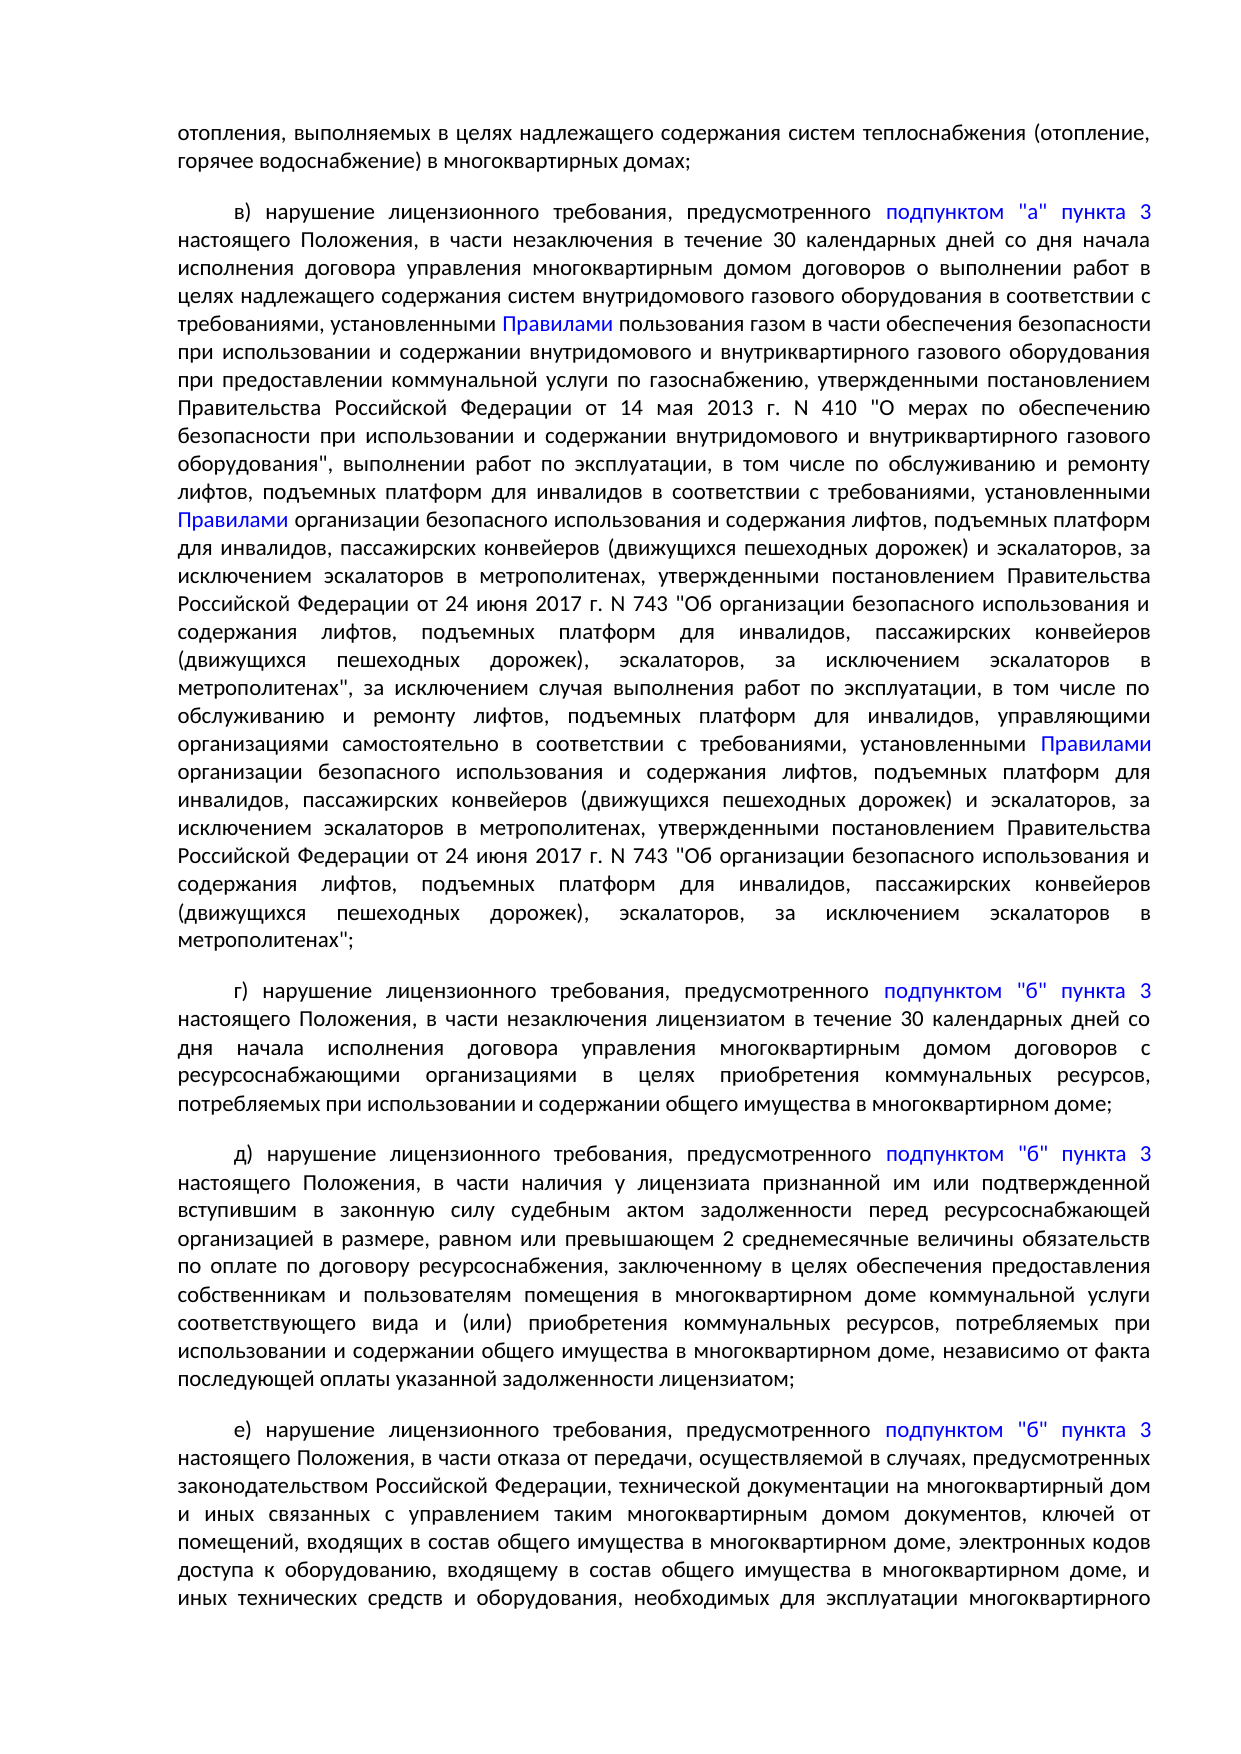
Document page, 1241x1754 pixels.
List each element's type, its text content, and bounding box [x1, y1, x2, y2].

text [177, 1415, 1152, 1611]
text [177, 118, 1152, 174]
text д) нарушение лицензионного требования, предусмотренного подпунктом "б" пункта 3 настоящего Положения, в части наличия у лицензиата признанной им или подтвержденной вступившим в законную силу судебным актом задолженности перед ресурсоснабжающей организацией в размере, равном или превышающем 2 среднемесячные величины обязательств по оплате по договору ресурсоснабжения, заключенному в целях обеспечения предоставления собственникам и пользователям помещения в многоквартирном доме коммунальной услуги соответствующего вида и (или) приобретения коммунальных ресурсов, потребляемых при использовании и содержании общего имущества в многоквартирном доме, независимо от факта последующей оплаты указанной задолженности лицензиатом; [177, 1139, 1152, 1392]
text г) нарушение лицензионного требования, предусмотренного подпунктом "б" пункта 3 настоящего Положения, в части незаключения лицензиатом в течение 30 календарных дней со дня начала исполнения договора управления многоквартирным домом договоров с ресурсоснабжающими организациями в целях приобретения коммунальных ресурсов, потребляемых при использовании и содержании общего имущества в многоквартирном доме; [177, 977, 1152, 1117]
text в) нарушение лицензионного требования, предусмотренного подпунктом "а" пункта 3 настоящего Положения, в части незаключения в течение 30 календарных дней со дня начала исполнения договора управления многоквартирным домом договоров о выполнении работ в целях надлежащего содержания систем внутридомового газового оборудования в соответствии с требованиями, установленными Правилами пользования газом в части обеспечения безопасности при использовании и содержании внутридомового и внутриквартирного газового оборудования при предоставлении коммунальной услуги по газоснабжению, утвержденными постановлением Правительства Российской Федерации от 14 мая 2013 г. N 410 "О мерах по обеспечению безопасности при использовании и содержании внутридомового и внутриквартирного газового оборудования", выполнении работ по эксплуатации, в том числе по обслуживанию и ремонту лифтов, подъемных платформ для инвалидов в соответствии с требованиями, установленными Правилами организации безопасного использования и содержания лифтов, подъемных платформ для инвалидов, пассажирских конвейеров (движущихся пешеходных дорожек) и эскалаторов, за исключением эскалаторов в метрополитенах, утвержденными постановлением Правительства Российской Федерации от 24 июня 2017 г. N 743 "Об организации безопасного использования и содержания лифтов, подъемных платформ для инвалидов, пассажирских конвейеров (движущихся пешеходных дорожек), эскалаторов, за исключением эскалаторов в метрополитенах", за исключением случая выполнения работ по эксплуатации, в том числе по обслуживанию и ремонту лифтов, подъемных платформ для инвалидов, управляющими организациями самостоятельно в соответствии с требованиями, установленными Правилами организации безопасного использования и содержания лифтов, подъемных платформ для инвалидов, пассажирских конвейеров (движущихся пешеходных дорожек) и эскалаторов, за исключением эскалаторов в метрополитенах, утвержденными постановлением Правительства Российской Федерации от 24 июня 2017 г. N 743 "Об организации безопасного использования и содержания лифтов, подъемных платформ для инвалидов, пассажирских конвейеров (движущихся пешеходных дорожек), эскалаторов, за исключением эскалаторов в метрополитенах"; [177, 197, 1152, 954]
